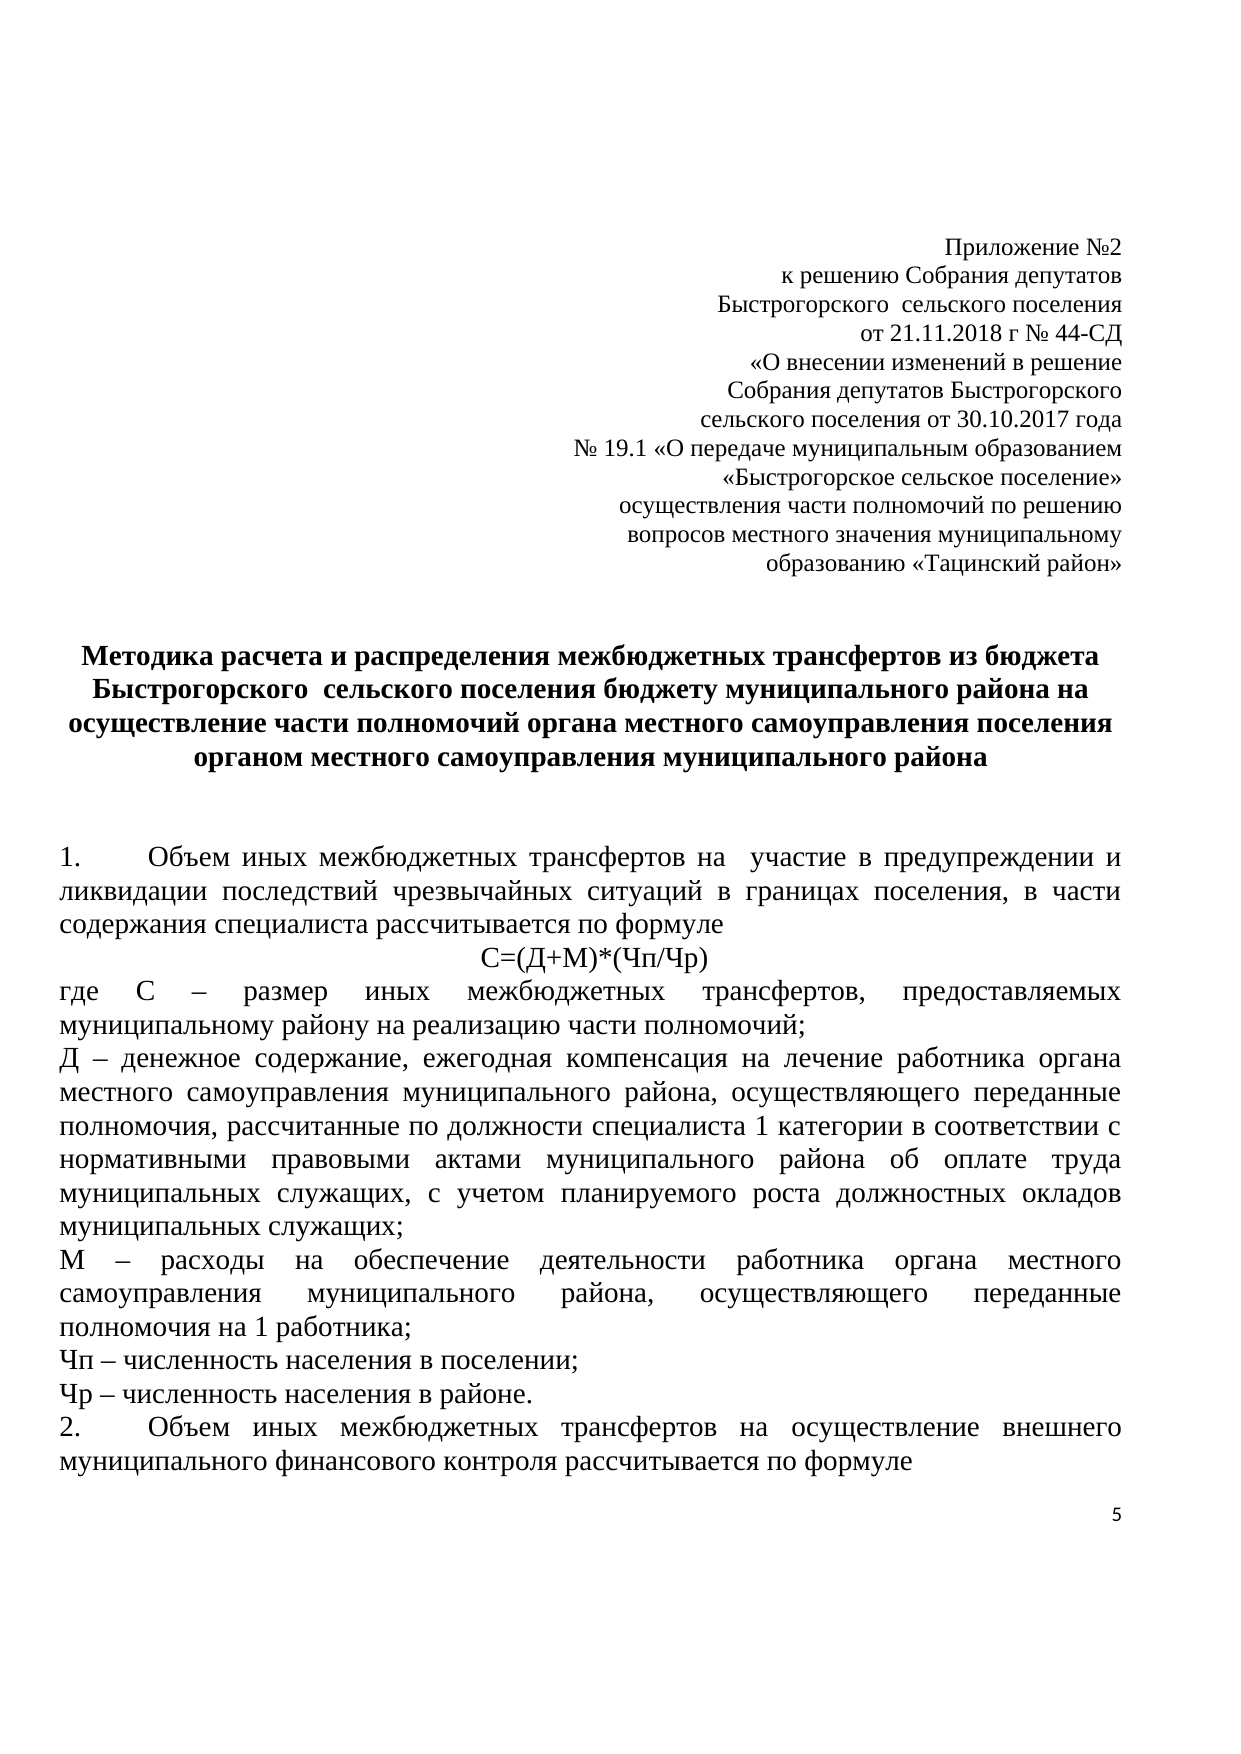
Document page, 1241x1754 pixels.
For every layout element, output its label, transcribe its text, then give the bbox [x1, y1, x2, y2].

text осуществления части полномочий по решению [59, 490, 1122, 519]
text сельского поселения от 30.10.2017 года [59, 404, 1122, 433]
text от 21.11.2018 г № 44-СД [59, 318, 1122, 347]
text Методика расчета и распределения межбюджетных трансфертов из бюджета Быстрогорского сельского поселения бюджету муниципального района на осуществление части полномочий органа местного самоуправления поселения органом местного самоуправления муниципального района [59, 638, 1122, 772]
text Приложение №2 [59, 232, 1122, 260]
text Д – денежное содержание, ежегодная компенсация на лечение работника органа местного самоуправления муниципального района, осуществляющего переданные полномочия, рассчитанные по должности специалиста 1 категории в соответствии с нормативными правовыми актами муниципального района об оплате труда муниципальных служащих, с учетом планируемого роста должностных окладов муниципальных служащих; [59, 1041, 1122, 1242]
text к решению Собрания депутатов [59, 260, 1122, 289]
text Чр – численность населения в районе. [59, 1376, 1122, 1409]
text Чп – численность населения в поселении; [59, 1342, 1122, 1376]
text Собрания депутатов Быстрогорского [59, 375, 1122, 404]
text образованию «Тацинский район» [59, 548, 1122, 577]
list Объем иных межбюджетных трансфертов на участие в предупреждении и ликвидации последствий чрезвычайных ситуаций в границах поселения, в части содержания специалиста рассчитывается по формуле [59, 839, 1122, 940]
text вопросов местного значения муниципальному [59, 519, 1122, 548]
text С=(Д+М)*(Чп/Чр) [59, 940, 1122, 973]
text «Быстрогорское сельское поселение» [59, 462, 1122, 490]
text где С – размер иных межбюджетных трансфертов, предоставляемых муниципальному району на реализацию части полномочий; [59, 973, 1122, 1041]
text «О внесении изменений в решение [59, 347, 1122, 375]
text № 19.1 «О передаче муниципальным образованием [59, 433, 1122, 462]
list Объем иных межбюджетных трансфертов на осуществление внешнего муниципального финансового контроля рассчитывается по формуле [59, 1409, 1122, 1477]
text Быстрогорского сельского поселения [59, 289, 1122, 318]
